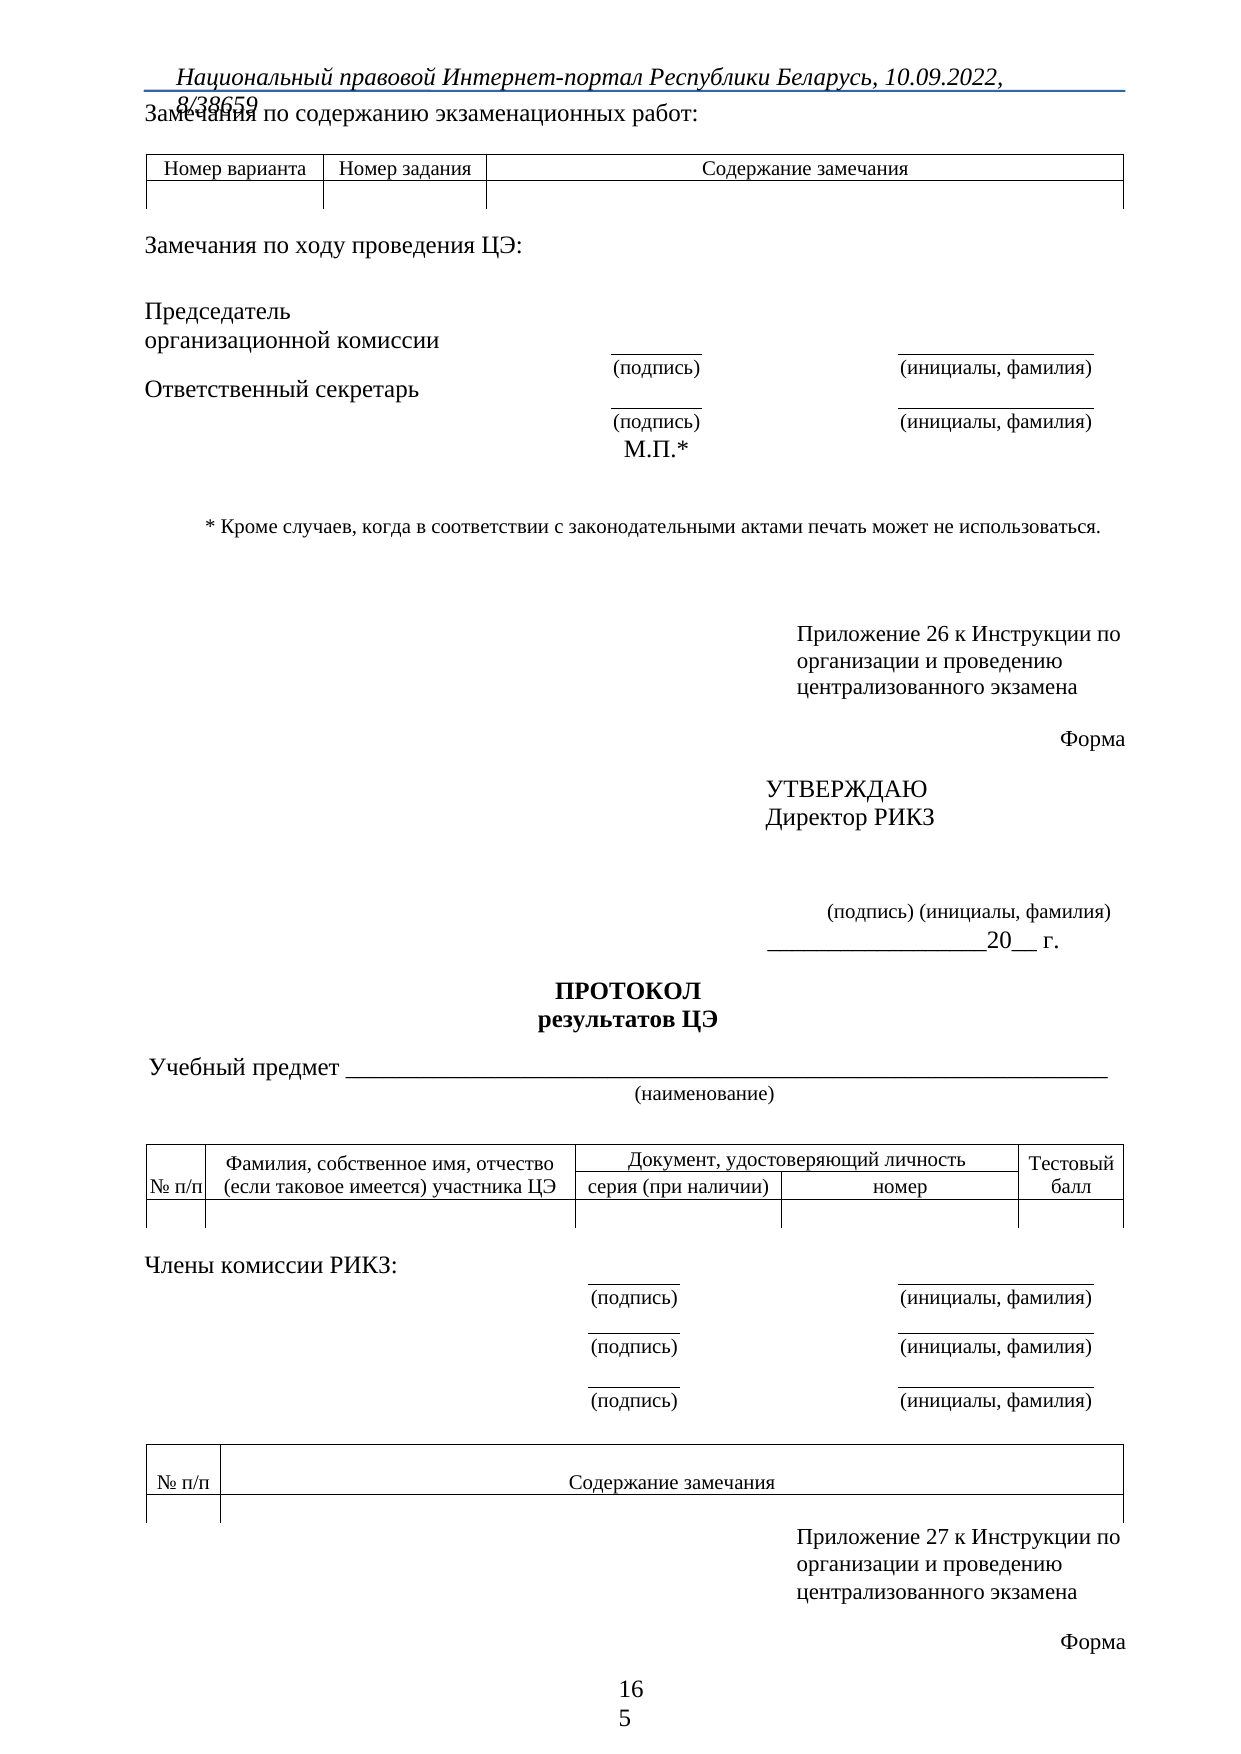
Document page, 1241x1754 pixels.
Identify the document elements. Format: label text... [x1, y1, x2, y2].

table_header Содержание замечания [221, 1445, 1123, 1494]
table_cell [324, 181, 486, 209]
table_header Содержание замечания [487, 155, 1123, 180]
text Приложение 27 к Инструкции по организации и проведению централизованного экзамена [796, 1523, 1126, 1604]
table_cell [147, 181, 323, 209]
text Замечания по ходу проведения ЦЭ: [144, 230, 1126, 258]
table_cell [221, 1495, 1123, 1523]
table_cell [147, 1495, 220, 1523]
table_cell [487, 181, 1123, 209]
table_header № п/п [147, 1445, 220, 1494]
text Форма [144, 1628, 1126, 1655]
table_header Номер варианта [147, 155, 323, 180]
text Замечания по содержанию экзаменационных работ: [144, 98, 1126, 126]
table_header Номер задания [324, 155, 486, 180]
